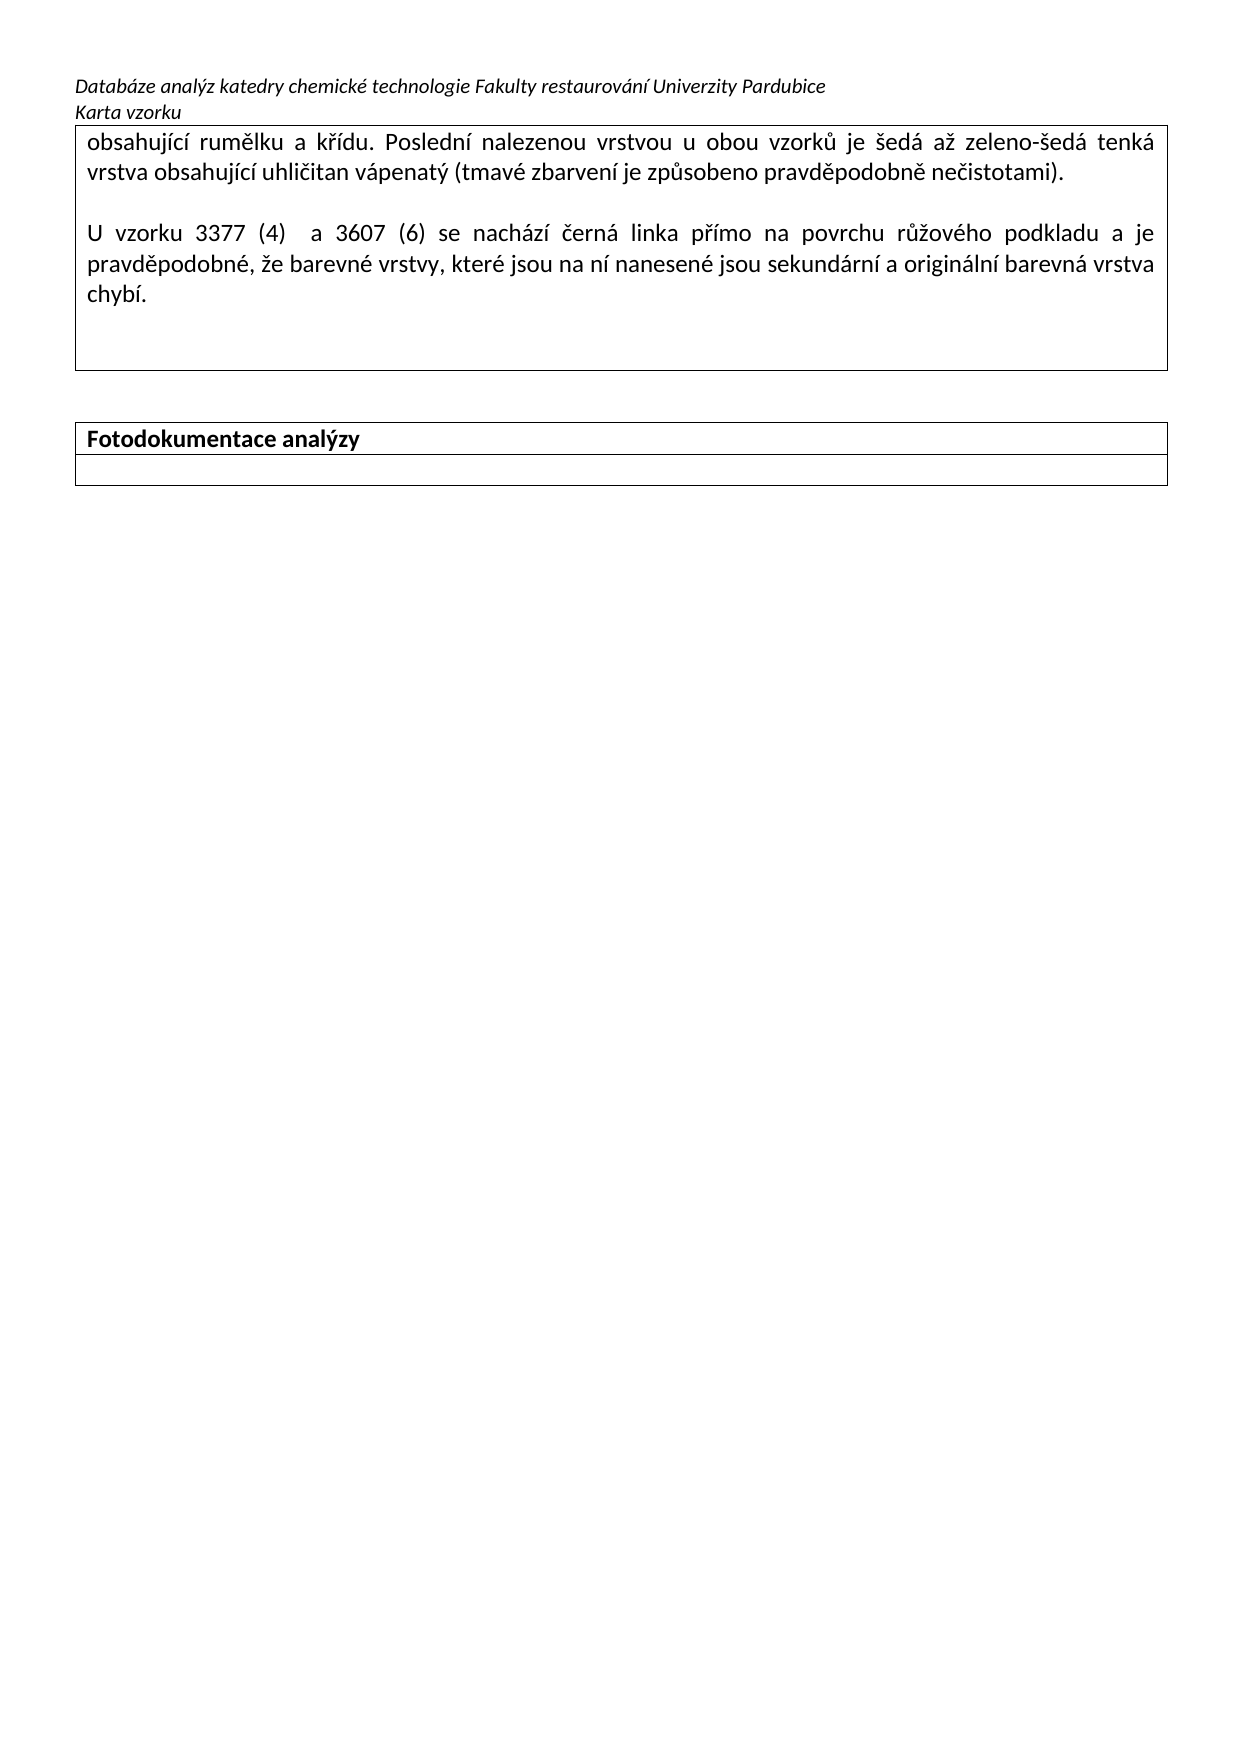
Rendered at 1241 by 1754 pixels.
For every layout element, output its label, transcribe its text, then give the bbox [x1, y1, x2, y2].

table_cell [76, 126, 1167, 370]
table_cell [76, 455, 1167, 485]
table_header Fotodokumentace analýzy [76, 423, 1167, 454]
